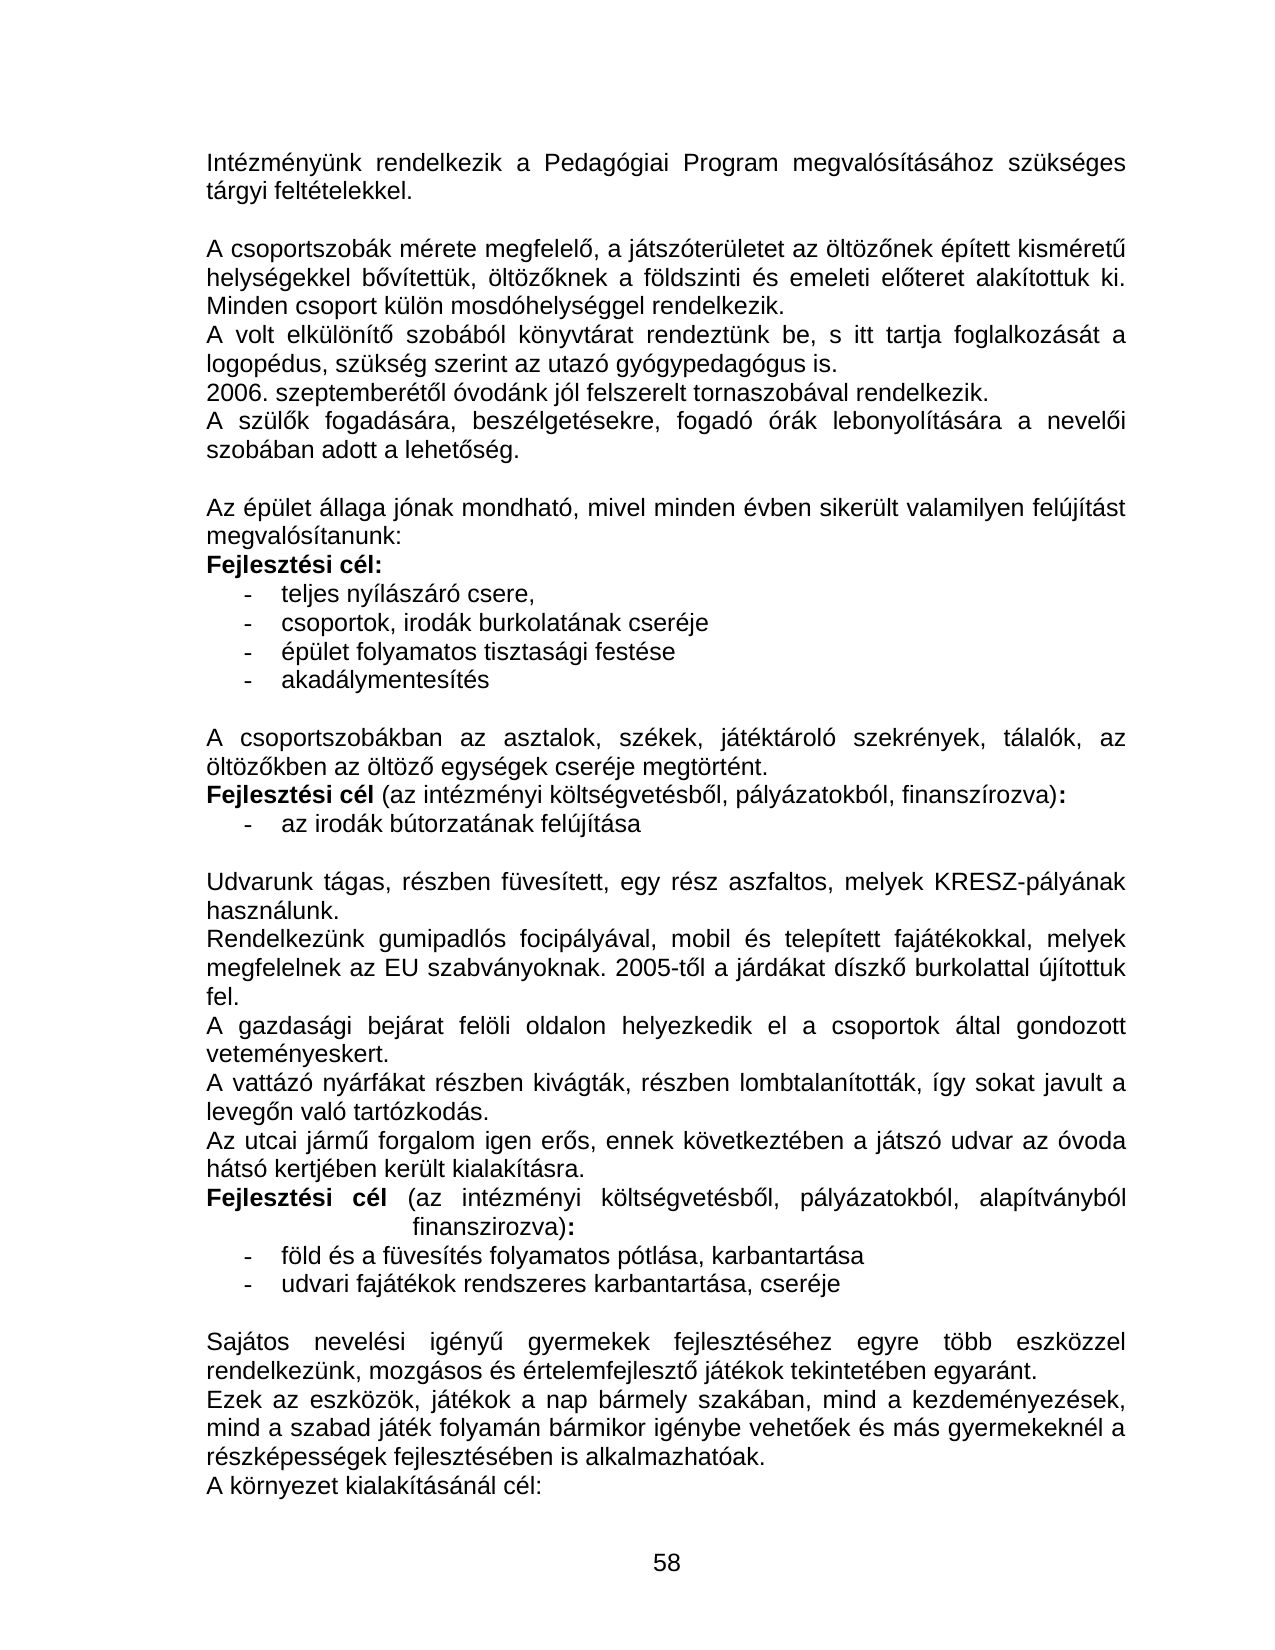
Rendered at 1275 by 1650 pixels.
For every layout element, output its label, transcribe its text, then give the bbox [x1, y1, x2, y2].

text Az épület állaga jónak mondható, mivel minden évben sikerült valamilyen felújítást megvalósítanunk: [206, 493, 1127, 550]
list az irodák bútorzatának felújítása [244, 809, 1127, 838]
text Rendelkezünk gumipadlós focipályával, mobil és telepített fajátékokkal, melyek megfelelnek az EU szabványoknak. 2005-től a járdákat díszkő burkolattal újítottuk fel. [206, 924, 1127, 1011]
text 2006. szeptemberétől óvodánk jól felszerelt tornaszobával rendelkezik. [206, 378, 1127, 406]
list teljes nyílászáró csere, [244, 579, 1127, 608]
list föld és a füvesítés folyamatos pótlása, karbantartása [244, 1241, 1127, 1269]
list akadálymentesítés [244, 665, 1127, 694]
text Fejlesztési cél (az intézményi költségvetésből, pályázatokból, alapítványból finanszirozva): [206, 1183, 1127, 1241]
text Fejlesztési cél (az intézményi költségvetésből, pályázatokból, finanszírozva): [206, 781, 1127, 809]
text Udvarunk tágas, részben füvesített, egy rész aszfaltos, melyek KRESZ-pályának használunk. [206, 867, 1127, 924]
list épület folyamatos tisztasági festése [244, 637, 1127, 665]
text Fejlesztési cél: [206, 550, 1127, 579]
text Az utcai jármű forgalom igen erős, ennek következtében a játszó udvar az óvoda hátsó kertjében került kialakításra. [206, 1126, 1127, 1183]
text A csoportszobákban az asztalok, székek, játéktároló szekrények, tálalók, az öltözőkben az öltöző egységek cseréje megtörtént. [206, 723, 1127, 781]
list csoportok, irodák burkolatának cseréje [244, 608, 1127, 637]
text A vattázó nyárfákat részben kivágták, részben lombtalanították, így sokat javult a levegőn való tartózkodás. [206, 1068, 1127, 1126]
text A volt elkülönítő szobából könyvtárat rendeztünk be, s itt tartja foglalkozását a logopédus, szükség szerint az utazó gyógypedagógus is. [206, 320, 1127, 378]
list udvari fajátékok rendszeres karbantartása, cseréje [244, 1269, 1127, 1298]
text A környezet kialakításánál cél: [206, 1471, 1127, 1499]
text A gazdasági bejárat felöli oldalon helyezkedik el a csoportok által gondozott veteményeskert. [206, 1011, 1127, 1068]
text Ezek az eszközök, játékok a nap bármely szakában, mind a kezdeményezések, mind a szabad játék folyamán bármikor igénybe vehetőek és más gyermekeknél a részképességek fejlesztésében is alkalmazhatóak. [206, 1384, 1127, 1471]
text Intézményünk rendelkezik a Pedagógiai Program megvalósításához szükséges tárgyi feltételekkel. [206, 148, 1127, 205]
text A szülők fogadására, beszélgetésekre, fogadó órák lebonyolítására a nevelői szobában adott a lehetőség. [206, 406, 1127, 464]
text Sajátos nevelési igényű gyermekek fejlesztéséhez egyre több eszközzel rendelkezünk, mozgásos és értelemfejlesztő játékok tekintetében egyaránt. [206, 1327, 1127, 1384]
text A csoportszobák mérete megfelelő, a játszóterületet az öltözőnek épített kisméretű helységekkel bővítettük, öltözőknek a földszinti és emeleti előteret alakítottuk ki. Minden csoport külön mosdóhelységgel rendelkezik. [206, 234, 1127, 320]
